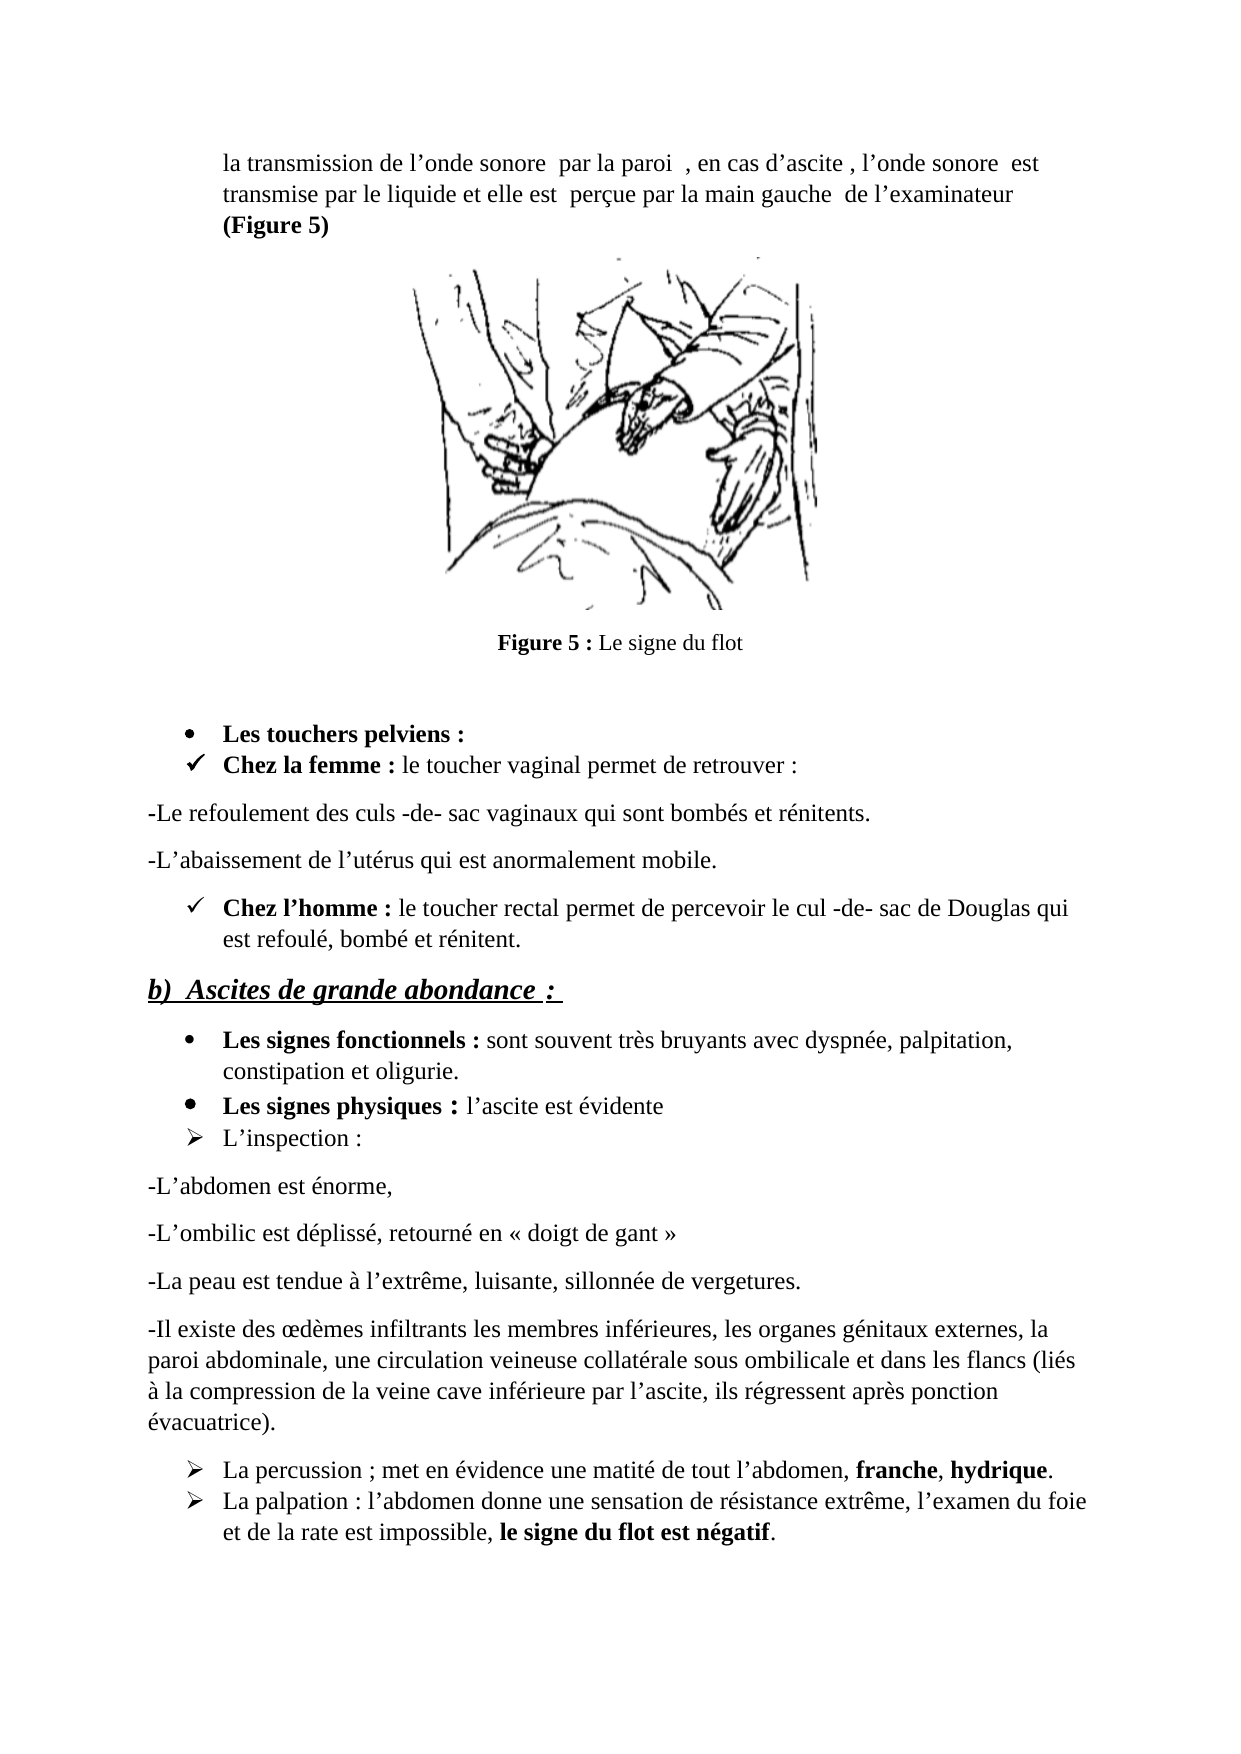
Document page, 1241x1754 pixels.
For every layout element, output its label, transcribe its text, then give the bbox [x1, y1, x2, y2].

list La percussion ; met en évidence une matité de tout l’abdomen, franche, hydrique. [185, 1455, 1093, 1483]
list Les touchers pelviens : [185, 719, 1093, 748]
text -L’abdomen est énorme, [148, 1171, 1093, 1199]
list Les signes fonctionnels : sont souvent très bruyants avec dyspnée, palpitation, constipation et oligurie. [185, 1025, 1093, 1084]
text -L’abaissement de l’utérus qui est anormalement mobile. [148, 846, 1093, 874]
text b) Ascites de grande abondance : [148, 972, 1093, 1006]
list Chez la femme : le toucher vaginal permet de retrouver : [185, 750, 1093, 779]
text -La peau est tendue à l’extrême, luisante, sillonnée de vergetures. [148, 1266, 1093, 1295]
text -L’ombilic est déplissé, retourné en « doigt de gant » [148, 1218, 1093, 1247]
picture [344, 257, 896, 610]
text -Il existe des œdèmes infiltrants les membres inférieures, les organes génitaux externes, la paroi abdominale, une circulation veineuse collatérale sous ombilicale et dans les flancs (liés à la compression de la veine cave inférieure par l’ascite, ils régressent après ponction évacuatrice). [148, 1314, 1093, 1436]
list L’inspection : [185, 1123, 1093, 1152]
list Chez l’homme : le toucher rectal permet de percevoir le cul -de- sac de Douglas qui est refoulé, bombé et rénitent. [185, 893, 1093, 953]
list Les signes physiques : l’ascite est évidente [185, 1087, 1093, 1121]
text -Le refoulement des culs -de- sac vaginaux qui sont bombés et rénitents. [148, 798, 1093, 827]
text Figure 5 : Le signe du flot [148, 629, 1093, 655]
list La palpation : l’abdomen donne une sensation de résistance extrême, l’examen du foie et de la rate est impossible, le signe du flot est négatif. [185, 1486, 1093, 1546]
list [185, 148, 1093, 238]
